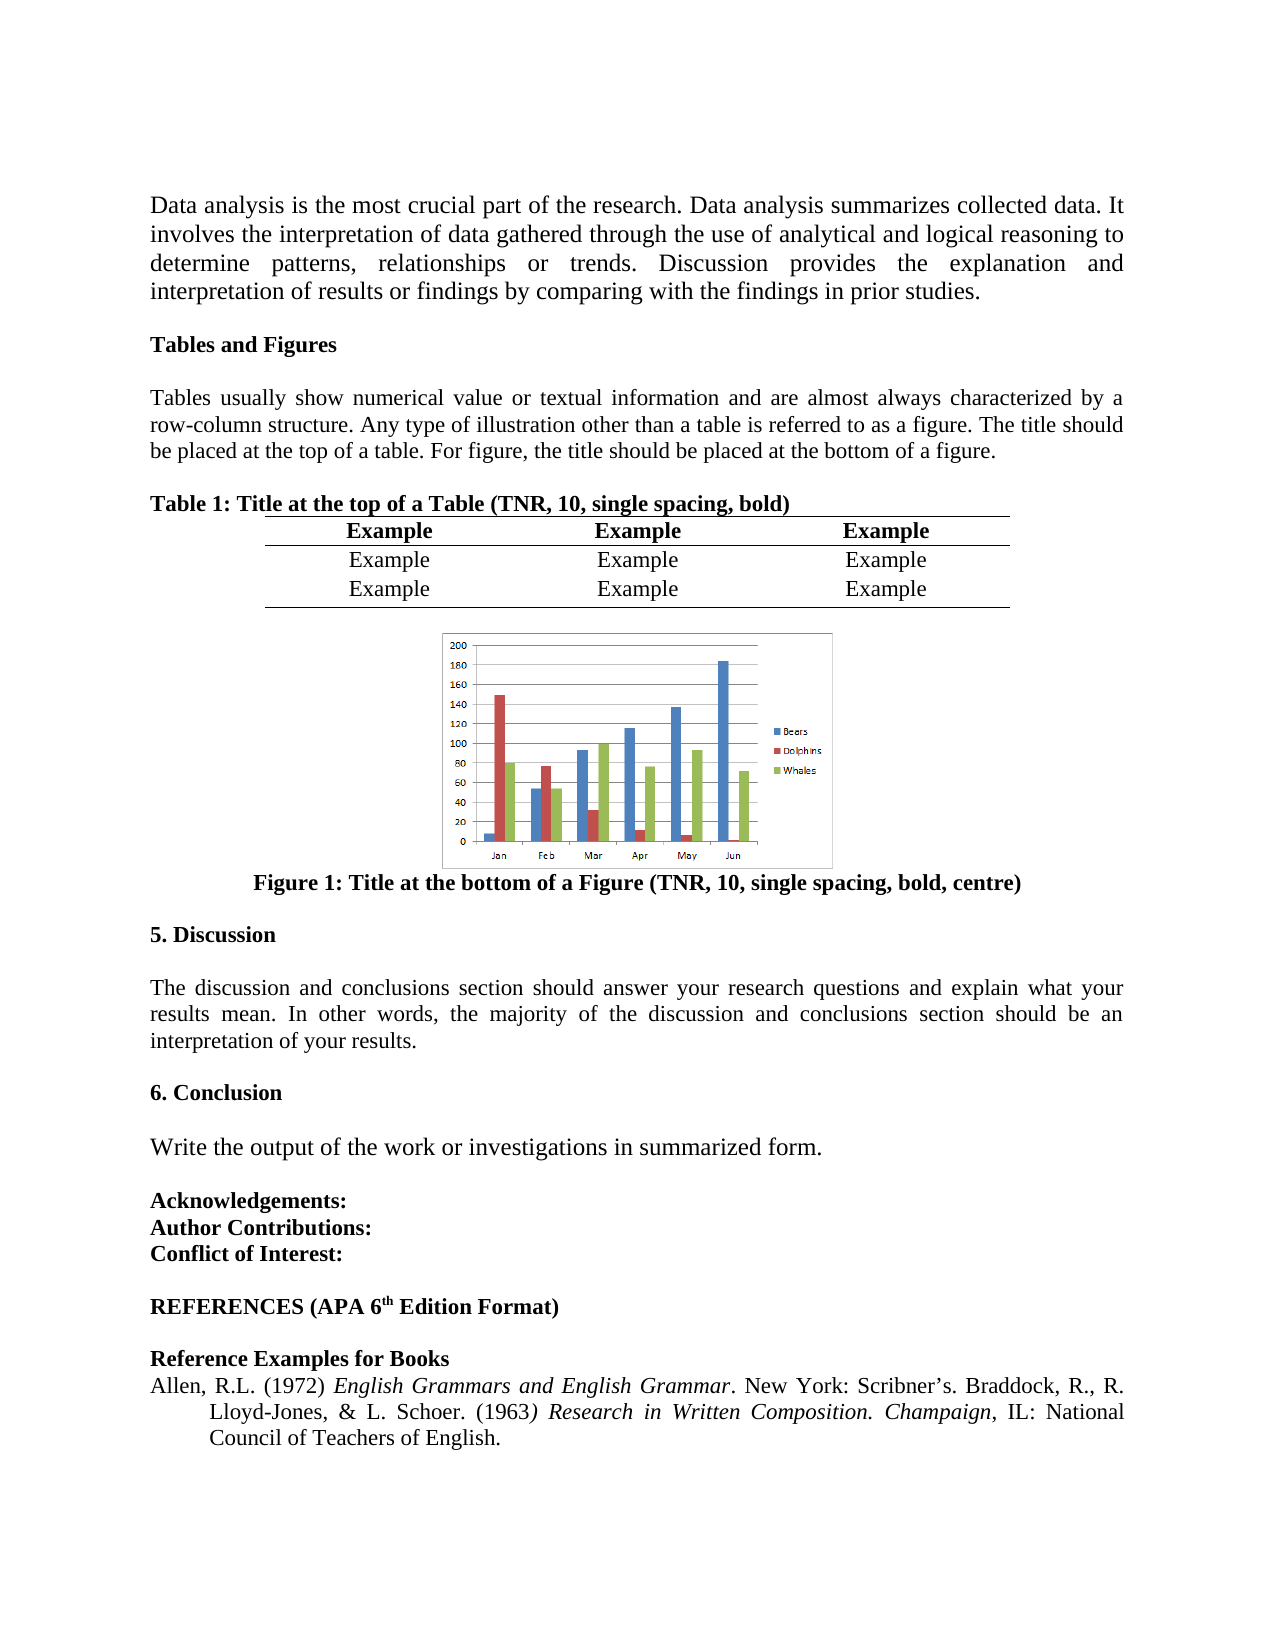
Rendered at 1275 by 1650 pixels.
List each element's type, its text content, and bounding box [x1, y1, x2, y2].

table_cell Example [513, 575, 762, 607]
text Data analysis is the most crucial part of the research. Data analysis summarizes collected data. It involves the interpretation of data gathered through the use of analytical and logical reasoning to determine patterns, relationships or trends. Discussion provides the explanation and interpretation of results or findings by comparing with the findings in prior studies. [150, 190, 1125, 305]
text 6. Conclusion [150, 1079, 1125, 1106]
table_header Example [762, 517, 1010, 545]
text Figure 1: Title at the bottom of a Figure (TNR, 10, single spacing, bold, centre) [150, 869, 1125, 895]
picture [442, 633, 833, 869]
text Tables usually show numerical value or textual information and are almost always characterized by a row-column structure. Any type of illustration other than a table is referred to as a figure. The title should be placed at the top of a table. For figure, the title should be placed at the bottom of a figure. [150, 384, 1125, 463]
text 5. Discussion [150, 921, 1125, 948]
table_header Example [513, 517, 762, 545]
text REFERENCES (APA 6th Edition Format) [150, 1293, 1125, 1319]
table_cell Example [265, 546, 513, 575]
table_cell Example [762, 575, 1010, 607]
table_cell Example [513, 546, 762, 575]
text Write the output of the work or investigations in summarized form. [150, 1132, 1125, 1161]
text Reference Examples for Books [150, 1345, 1125, 1372]
text Allen, R.L. (1972) English Grammars and English Grammar. New York: Scribner’s. Braddock, R., R. Lloyd-Jones, & L. Schoer. (1963) Research in Written Composition. Champaign, IL: National Council of Teachers of English. [150, 1372, 1125, 1451]
text Tables and Figures [150, 332, 1125, 358]
table_cell Example [762, 546, 1010, 575]
text Table 1: Title at the top of a Table (TNR, 10, single spacing, bold) [150, 490, 1125, 516]
text The discussion and conclusions section should answer your research questions and explain what your results mean. In other words, the majority of the discussion and conclusions section should be an interpretation of your results. [150, 974, 1125, 1053]
text Author Contributions: [150, 1214, 1125, 1240]
text Conflict of Interest: [150, 1240, 1125, 1266]
table_header Example [265, 517, 513, 545]
text Acknowledgements: [150, 1187, 1125, 1214]
table_cell Example [265, 575, 513, 607]
